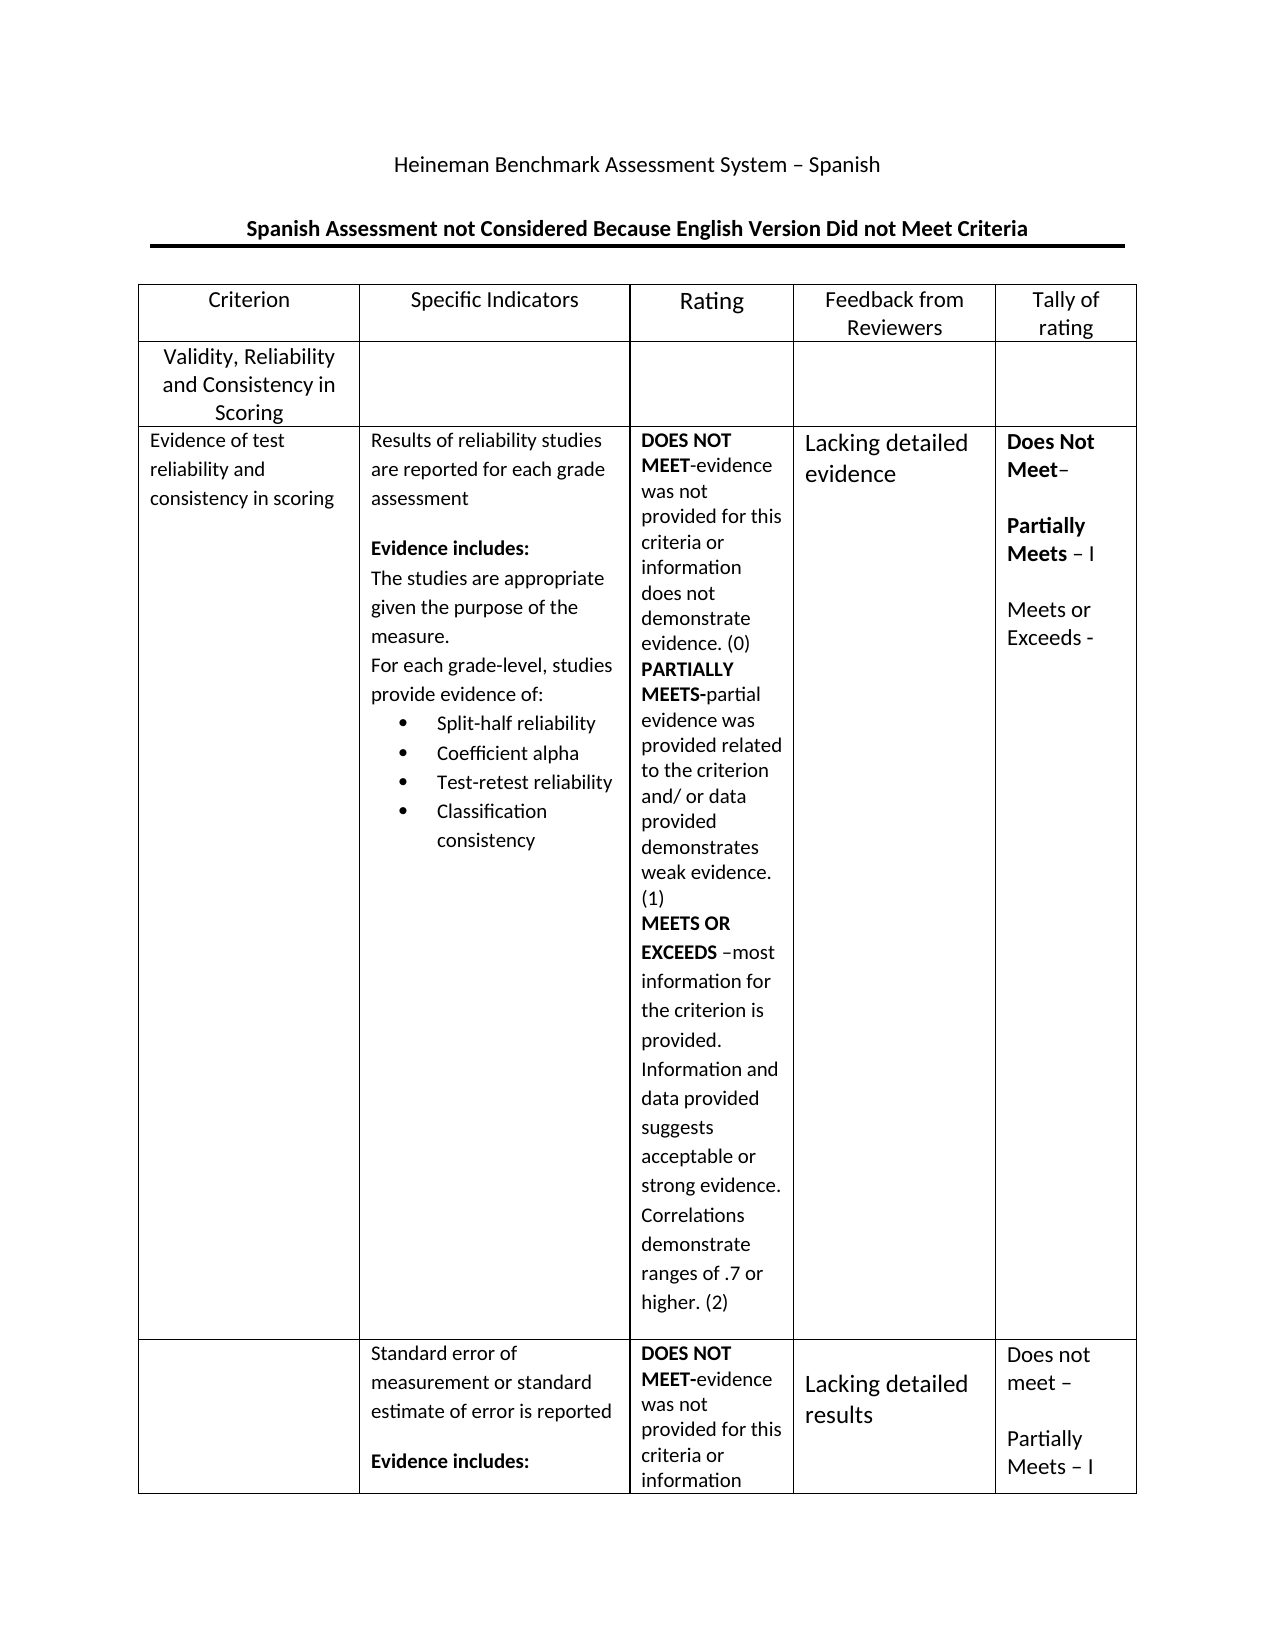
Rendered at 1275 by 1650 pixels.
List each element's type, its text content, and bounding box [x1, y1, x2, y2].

table_cell [360, 342, 629, 426]
table_cell Evidence of test reliability and consistency in scoring [139, 427, 359, 1339]
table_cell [794, 1340, 995, 1493]
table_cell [360, 1340, 629, 1493]
table_cell Does Not Meet– Partially Meets – I Meets or Exceeds - [996, 427, 1136, 1339]
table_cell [996, 1340, 1136, 1493]
table_header Criterion [139, 285, 359, 341]
table_header Specific Indicators [360, 285, 629, 341]
table_cell [139, 1340, 359, 1493]
table_cell Validity, Reliability and Consistency in Scoring [139, 342, 359, 426]
table_cell [794, 342, 995, 426]
table_cell DOES NOT MEET-evidence was not provided for this criteria or information does not demonstrate evidence. (0) PARTIALLY MEETS-partial evidence was provided related to the criterion and/ or data provided demonstrates weak evidence. (1) MEETS OR EXCEEDS –most information for the criterion is provided. Information and data provided suggests acceptable or strong evidence. Correlations demonstrate ranges of .7 or higher. (2) [631, 427, 793, 1339]
text Heineman Benchmark Assessment System – Spanish [150, 150, 1125, 178]
text Spanish Assessment not Considered Because English Version Did not Meet Criteria [150, 214, 1125, 244]
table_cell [631, 1340, 793, 1493]
table_header Rating [631, 285, 793, 341]
table_cell Lacking detailed evidence [794, 427, 995, 1339]
table_cell [631, 342, 793, 426]
table_cell Results of reliability studies are reported for each grade assessment Evidence includes: The studies are appropriate given the purpose of the measure. For each grade-level, studies provide evidence of: Split-half reliability Coefficient alpha Test-retest reliability Classification consistency [360, 427, 629, 1339]
table_header Tally of rating [996, 285, 1136, 341]
table_header Feedback from Reviewers [794, 285, 995, 341]
table_cell [996, 342, 1136, 426]
